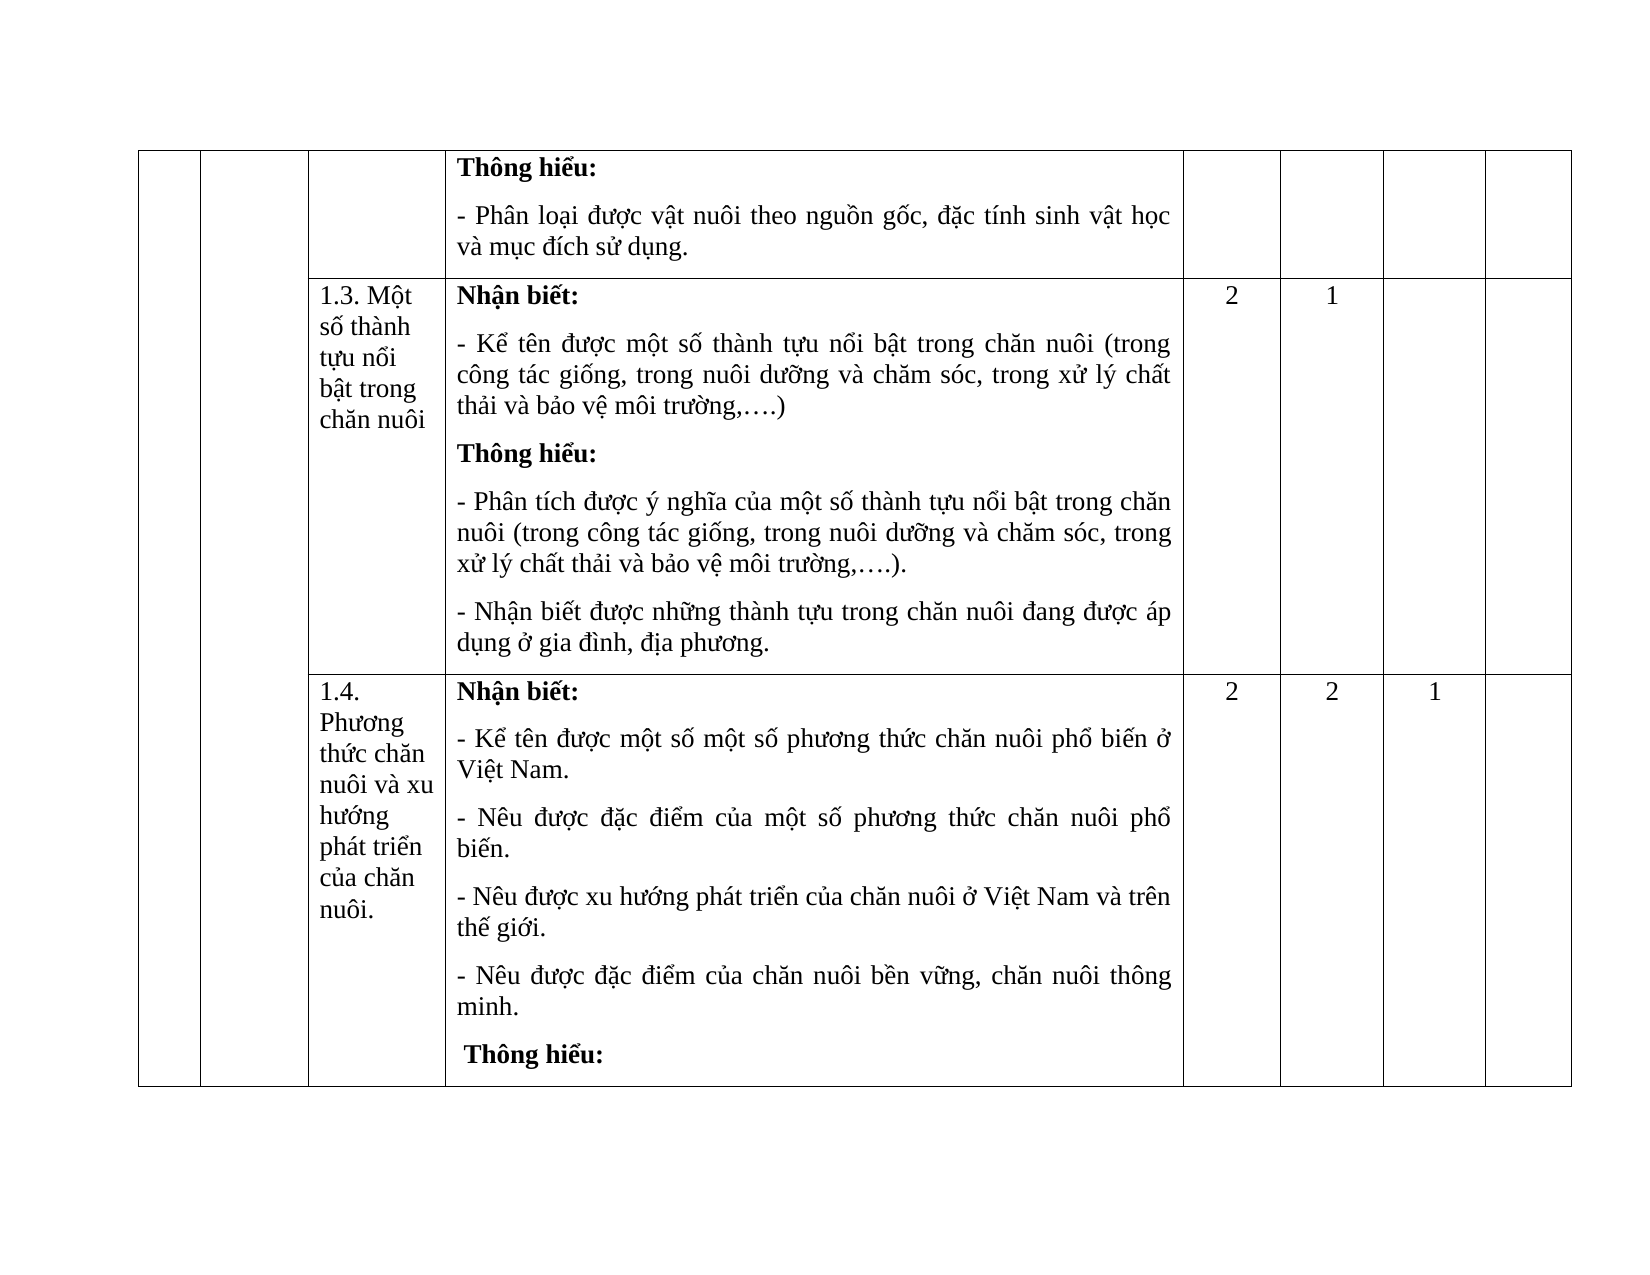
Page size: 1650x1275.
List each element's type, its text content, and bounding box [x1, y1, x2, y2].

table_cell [309, 675, 445, 1086]
table_cell [1384, 151, 1485, 278]
table_cell [1486, 675, 1571, 1086]
table_cell 2 [1184, 675, 1280, 1086]
table_cell 1 [1184, 151, 1280, 278]
table_cell Nhận biết: - Kể tên được một số thành tựu nổi bật trong chăn nuôi (trong công tác giống, trong nuôi dưỡng và chăm sóc, trong xử lý chất thải và bảo vệ môi trường,….) Thông hiểu: - Phân tích được ý nghĩa của một số thành tựu nổi bật trong chăn nuôi (trong công tác giống, trong nuôi dưỡng và chăm sóc, trong xử lý chất thải và bảo vệ môi trường,….). - Nhận biết được những thành tựu trong chăn nuôi đang được áp dụng ở gia đình, địa phương. [446, 279, 1183, 674]
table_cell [446, 675, 1183, 1086]
table_cell [1486, 151, 1571, 278]
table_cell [446, 151, 1183, 278]
table_cell [1486, 279, 1571, 674]
table_cell 1 [1281, 279, 1383, 674]
table_cell 2 [1281, 675, 1383, 1086]
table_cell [309, 151, 445, 278]
table_cell 1.3. Một số thành tựu nổi bật trong chăn nuôi [309, 279, 445, 674]
table_cell 1 [1281, 151, 1383, 278]
table_cell 1 [1384, 675, 1485, 1086]
table_cell 2 [1184, 279, 1280, 674]
table_cell [1384, 279, 1485, 674]
